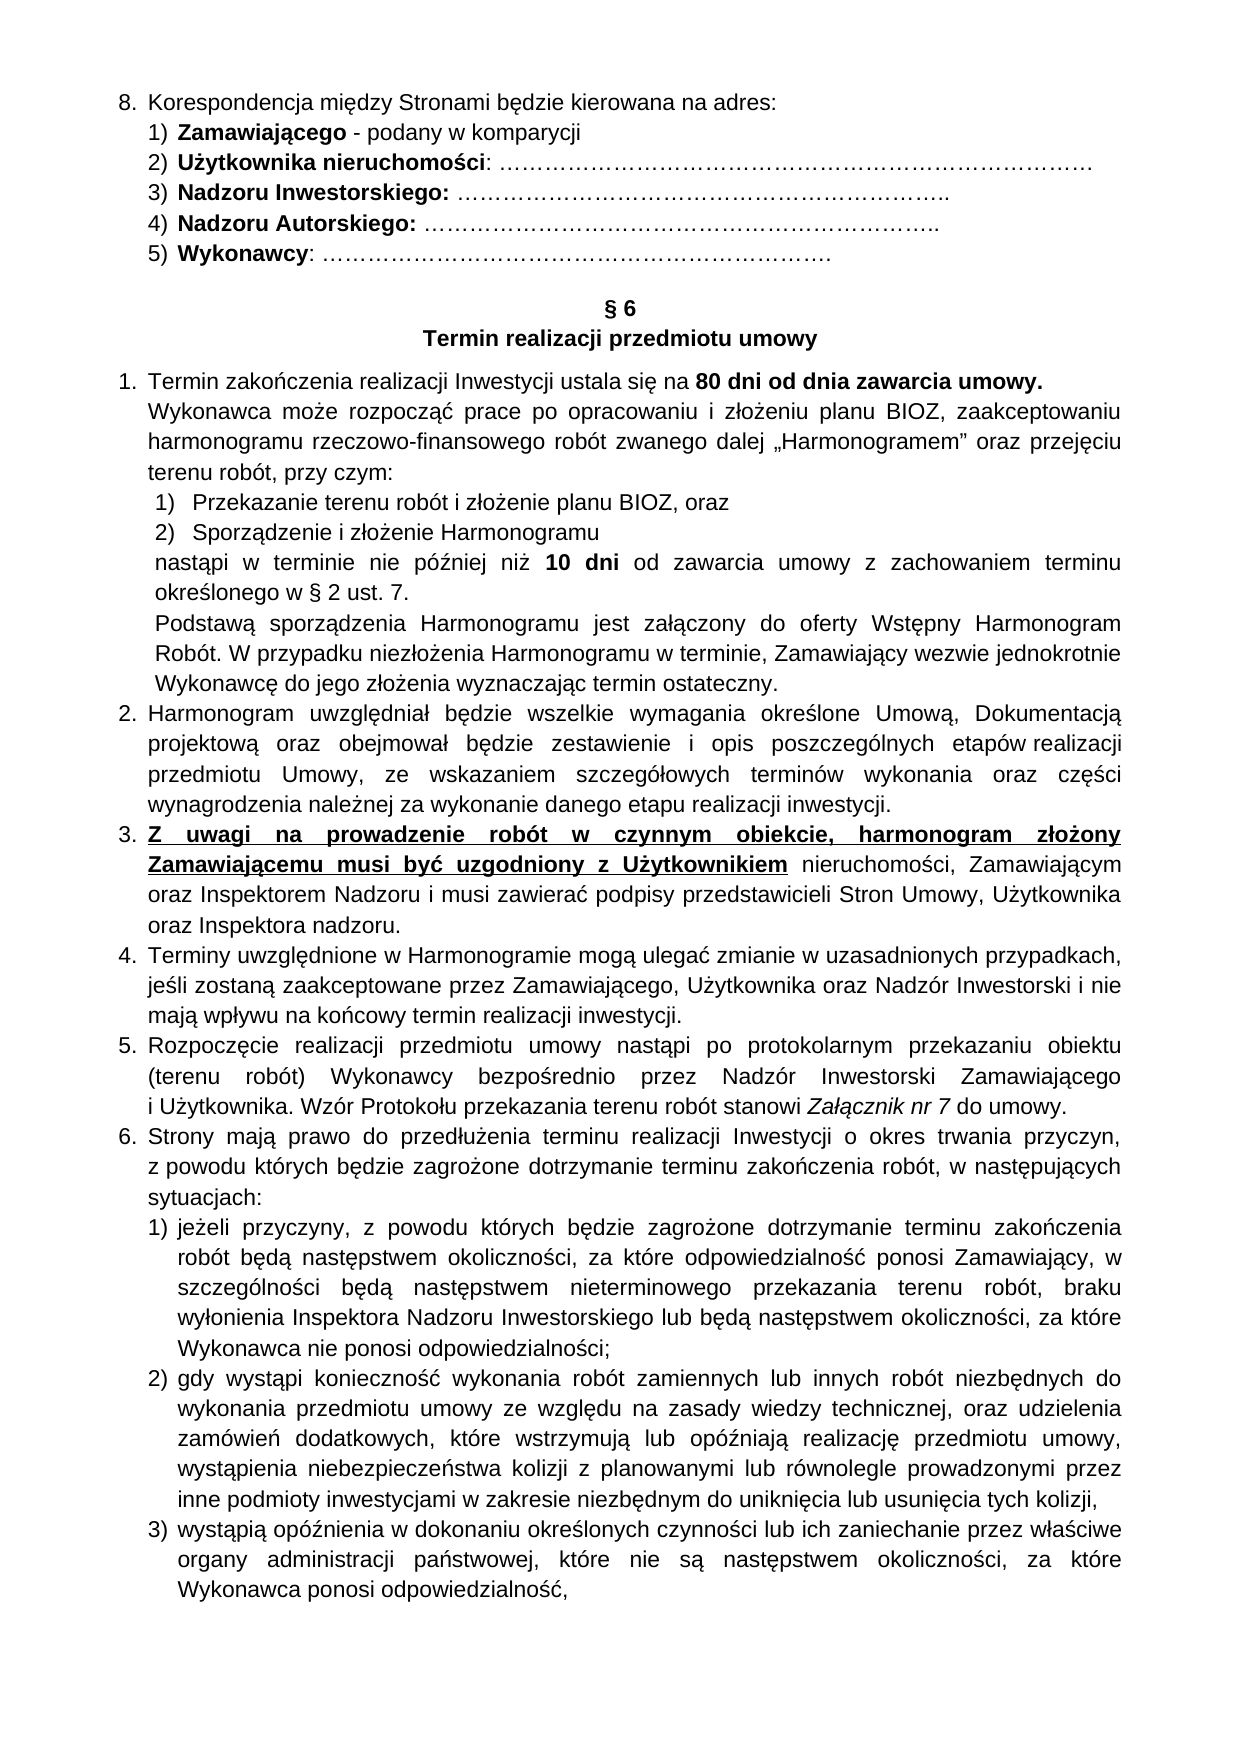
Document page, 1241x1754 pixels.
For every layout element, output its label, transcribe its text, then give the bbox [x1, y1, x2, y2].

text Podstawą sporządzenia Harmonogramu jest załączony do oferty Wstępny Harmonogram Robót. W przypadku niezłożenia Harmonogramu w terminie, Zamawiający wezwie jednokrotnie Wykonawcę do jego złożenia wyznaczając termin ostateczny. [154, 609, 1122, 696]
list Przekazanie terenu robót i złożenie planu BIOZ, oraz [154, 489, 1122, 515]
list Rozpoczęcie realizacji przedmiotu umowy nastąpi po protokolarnym przekazaniu obiektu (terenu robót) Wykonawcy bezpośrednio przez Nadzór Inwestorski Zamawiającego i Użytkownika. Wzór Protokołu przekazania terenu robót stanowi Załącznik nr 7 do umowy. [118, 1032, 1122, 1119]
subtitle § 6 Termin realizacji przedmiotu umowy [118, 295, 1122, 351]
list gdy wystąpi konieczność wykonania robót zamiennych lub innych robót niezbędnych do wykonania przedmiotu umowy ze względu na zasady wiedzy technicznej, oraz udzielenia zamówień dodatkowych, które wstrzymują lub opóźniają realizację przedmiotu umowy, wystąpienia niebezpieczeństwa kolizji z planowanymi lub równolegle prowadzonymi przez inne podmioty inwestycjami w zakresie niezbędnym do uniknięcia lub usunięcia tych kolizji, [148, 1365, 1122, 1512]
list Strony mają prawo do przedłużenia terminu realizacji Inwestycji o okres trwania przyczyn, z powodu których będzie zagrożone dotrzymanie terminu zakończenia robót, w następujących sytuacjach: [118, 1123, 1122, 1210]
list Nadzoru Inwestorskiego: ……………………………………………………….. [148, 179, 1122, 206]
list Sporządzenie i złożenie Harmonogramu [154, 519, 1122, 545]
text nastąpi w terminie nie później niż 10 dni od zawarcia umowy z zachowaniem terminu określonego w § 2 ust. 7. [154, 549, 1122, 606]
list Użytkownika nieruchomości: …………………………………………………………………… [148, 149, 1122, 175]
list wystąpią opóźnienia w dokonaniu określonych czynności lub ich zaniechanie przez właściwe organy administracji państwowej, które nie są następstwem okoliczności, za które Wykonawca ponosi odpowiedzialność, [148, 1516, 1122, 1602]
text Wykonawca może rozpocząć prace po opracowaniu i złożeniu planu BIOZ, zaakceptowaniu harmonogramu rzeczowo-finansowego robót zwanego dalej „Harmonogramem” oraz przejęciu terenu robót, przy czym: [148, 398, 1122, 485]
list Terminy uwzględnione w Harmonogramie mogą ulegać zmianie w uzasadnionych przypadkach, jeśli zostaną zaakceptowane przez Zamawiającego, Użytkownika oraz Nadzór Inwestorski i nie mają wpływu na końcowy termin realizacji inwestycji. [118, 942, 1122, 1028]
list Z uwagi na prowadzenie robót w czynnym obiekcie, harmonogram złożony Zamawiającemu musi być uzgodniony z Użytkownikiem nieruchomości, Zamawiającym oraz Inspektorem Nadzoru i musi zawierać podpisy przedstawicieli Stron Umowy, Użytkownika oraz Inspektora nadzoru. [118, 821, 1122, 938]
list Zamawiającego - podany w komparycji [148, 119, 1122, 145]
list Harmonogram uwzględniał będzie wszelkie wymagania określone Umową, Dokumentacją projektową oraz obejmował będzie zestawienie i opis poszczególnych etapów realizacji przedmiotu Umowy, ze wskazaniem szczegółowych terminów wykonania oraz części wynagrodzenia należnej za wykonanie danego etapu realizacji inwestycji. [118, 700, 1122, 817]
list Termin zakończenia realizacji Inwestycji ustala się na 80 dni od dnia zawarcia umowy. [118, 368, 1122, 394]
list jeżeli przyczyny, z powodu których będzie zagrożone dotrzymanie terminu zakończenia robót będą następstwem okoliczności, za które odpowiedzialność ponosi Zamawiający, w szczególności będą następstwem nieterminowego przekazania terenu robót, braku wyłonienia Inspektora Nadzoru Inwestorskiego lub będą następstwem okoliczności, za które Wykonawca nie ponosi odpowiedzialności; [148, 1214, 1122, 1361]
list Korespondencja między Stronami będzie kierowana na adres: [118, 89, 1122, 115]
list Nadzoru Autorskiego: ………………………………………………………….. [148, 209, 1122, 236]
list Wykonawcy: …………………………………………………………. [148, 240, 1122, 266]
